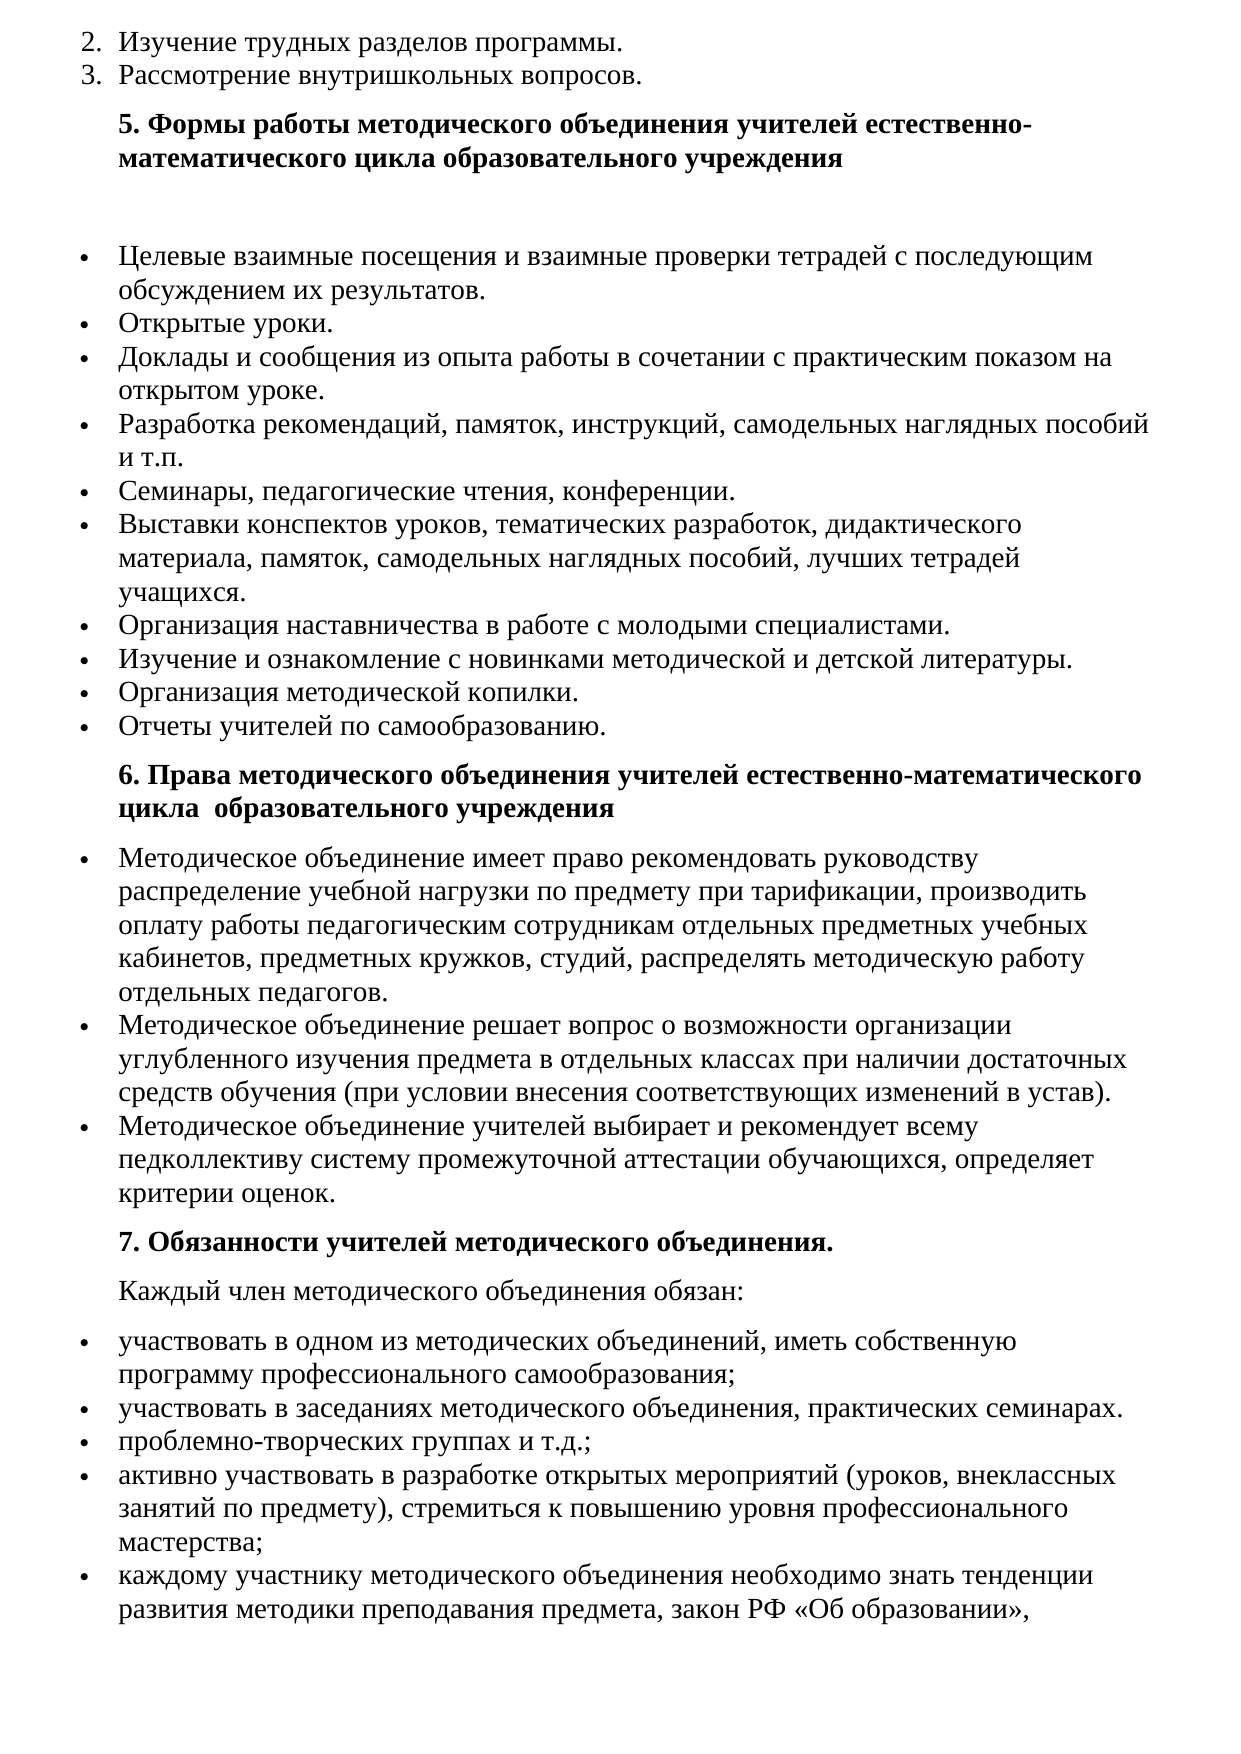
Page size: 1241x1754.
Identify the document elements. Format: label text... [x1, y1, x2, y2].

list Изучение и ознакомление с новинками методической и детской литературы. [81, 641, 1152, 674]
list Рассмотрение внутришкольных вопросов. [81, 57, 1152, 91]
list Целевые взаимные посещения и взаимные проверки тетрадей с последующим обсуждением их результатов. [81, 238, 1152, 305]
text 7. Обязанности учителей методического объединения. [118, 1224, 1152, 1258]
list участвовать в одном из методических объединений, иметь собственную программу профессионального самообразования; [81, 1323, 1152, 1390]
text 5. Формы работы методического объединения учителей естественно-математического цикла образовательного учреждения [118, 106, 1152, 173]
list Разработка рекомендаций, памяток, инструкций, самодельных наглядных пособий и т.п. [81, 406, 1152, 473]
list Доклады и сообщения из опыта работы в сочетании с практическим показом на открытом уроке. [81, 339, 1152, 406]
list Методическое объединение учителей выбирает и рекомендует всему педколлективу систему промежуточной аттестации обучающихся, определяет критерии оценок. [81, 1108, 1152, 1209]
list Отчеты учителей по самообразованию. [81, 708, 1152, 741]
list Организация методической копилки. [81, 674, 1152, 708]
text 6. Права методического объединения учителей естественно-математического цикла образовательного учреждения [118, 757, 1152, 824]
list участвовать в заседаниях методического объединения, практических семинарах. [81, 1390, 1152, 1423]
list Методическое объединение решает вопрос о возможности организации углубленного изучения предмета в отдельных классах при наличии достаточных средств обучения (при условии внесения соответствующих изменений в устав). [81, 1007, 1152, 1108]
list проблемно-творческих группах и т.д.; [81, 1423, 1152, 1457]
list Изучение трудных разделов программы. [81, 24, 1152, 57]
text Каждый член методического объединения обязан: [118, 1273, 1152, 1307]
list Открытые уроки. [81, 305, 1152, 339]
list Методическое объединение имеет право рекомендовать руководству распределение учебной нагрузки по предмету при тарификации, производить оплату работы педагогическим сотрудникам отдельных предметных учебных кабинетов, предметных кружков, студий, распределять методическую работу отдельных педагогов. [81, 840, 1152, 1007]
list Семинары, педагогические чтения, конференции. [81, 473, 1152, 507]
list Организация наставничества в работе с молодыми специалистами. [81, 607, 1152, 641]
list Выставки конспектов уроков, тематических разработок, дидактического материала, памяток, самодельных наглядных пособий, лучших тетрадей учащихся. [81, 507, 1152, 607]
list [81, 1557, 1152, 1624]
list активно участвовать в разработке открытых мероприятий (уроков, внеклассных занятий по предмету), стремиться к повышению уровня профессионального мастерства; [81, 1457, 1152, 1557]
